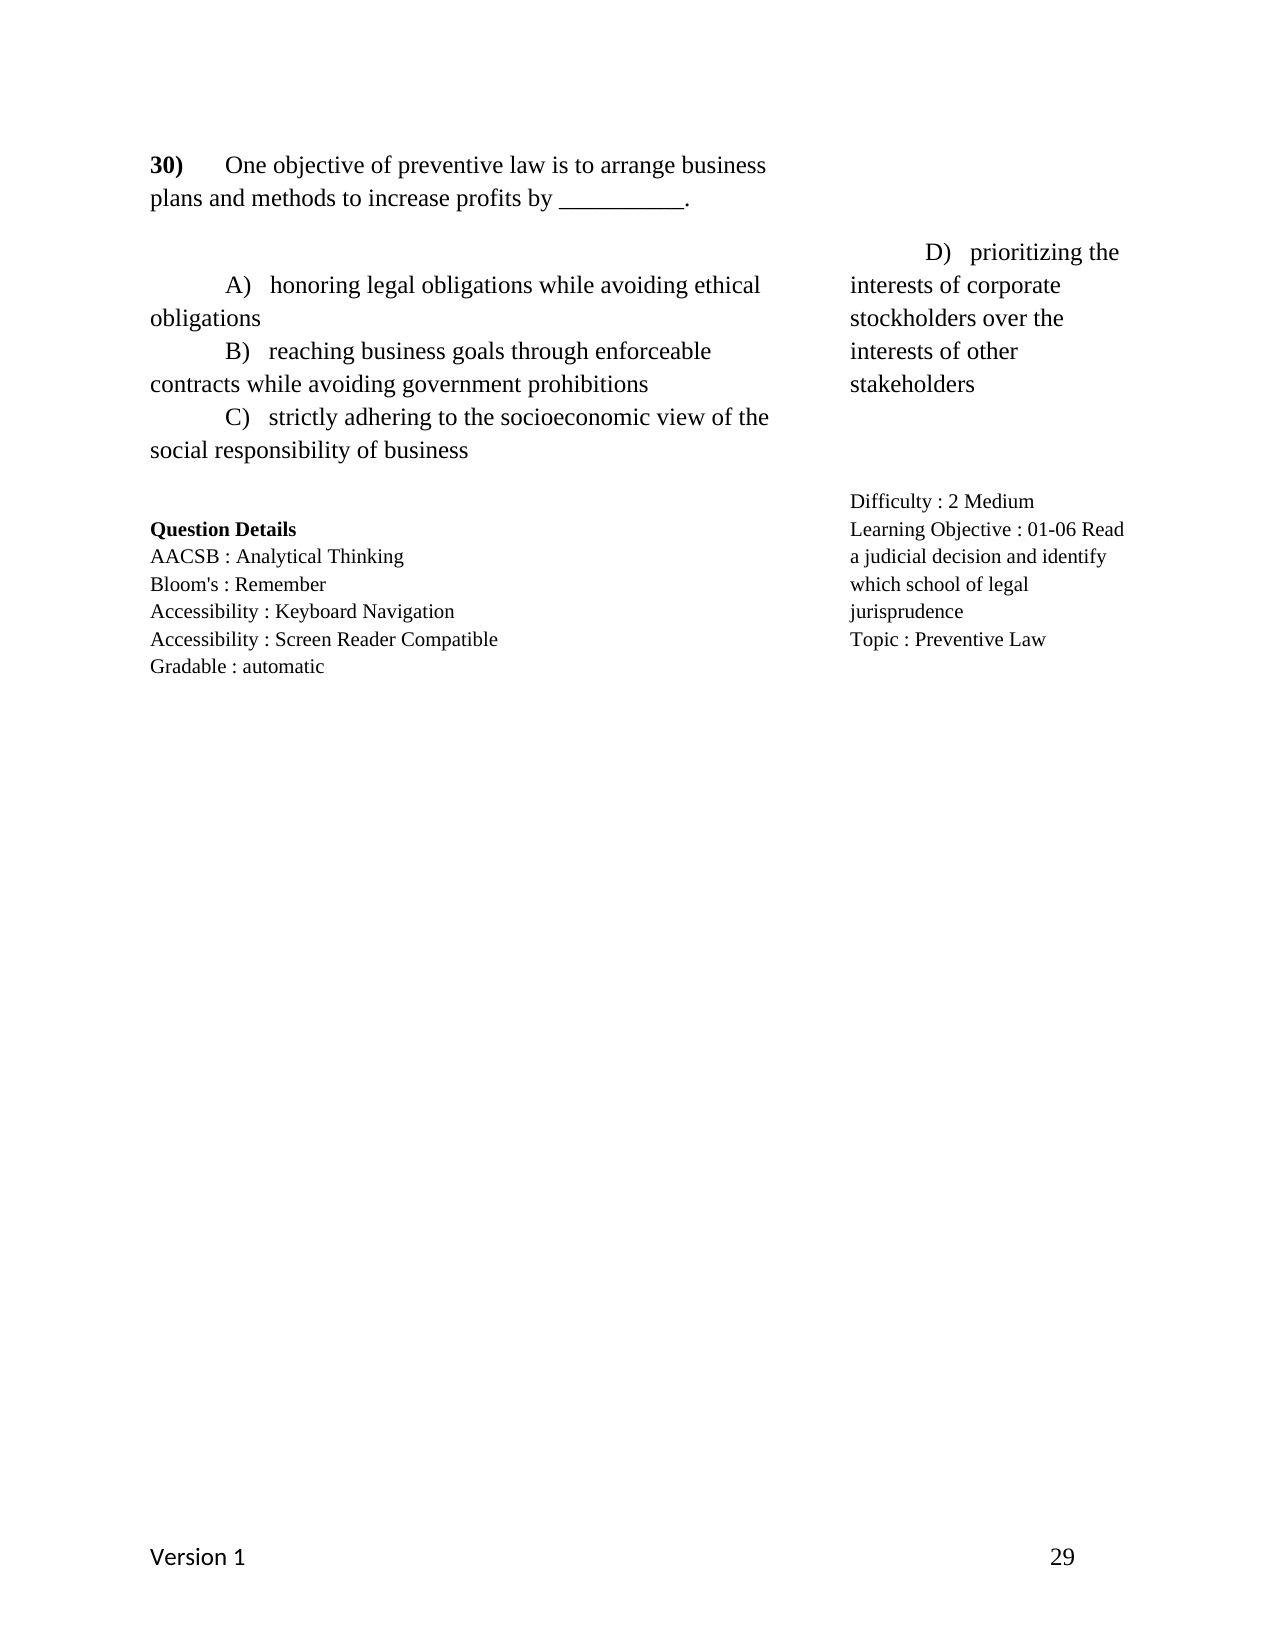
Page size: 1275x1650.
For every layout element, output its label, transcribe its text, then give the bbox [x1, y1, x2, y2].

text A) honoring legal obligations while avoiding ethical obligations B) reaching business goals through enforceable contracts while avoiding government prohibitions C) strictly adhering to the socioeconomic view of the social responsibility of business D) prioritizing the interests of corporate stockholders over the interests of other stakeholders [150, 237, 775, 464]
text 30) One objective of preventive law is to arrange business plans and methods to increase profits by __________. [150, 150, 775, 212]
text Question Details AACSB : Analytical Thinking Bloom's : Remember Accessibility : Keyboard Navigation Accessibility : Screen Reader Compatible Gradable : automatic Difficulty : 2 Medium Learning Objective : 01-06 Read a judicial decision and identify which school of legal jurisprudence Topic : Preventive Law [150, 489, 775, 678]
text Question Details AACSB : Analytical Thinking Bloom's : Remember Accessibility : Keyboard Navigation Accessibility : Screen Reader Compatible Gradable : automatic Difficulty : 2 Medium Learning Objective : 01-06 Read a judicial decision and identify which school of legal jurisprudence Topic : Preventive Law [850, 489, 1125, 651]
text A) honoring legal obligations while avoiding ethical obligations B) reaching business goals through enforceable contracts while avoiding government prohibitions C) strictly adhering to the socioeconomic view of the social responsibility of business D) prioritizing the interests of corporate stockholders over the interests of other stakeholders [850, 237, 1125, 431]
